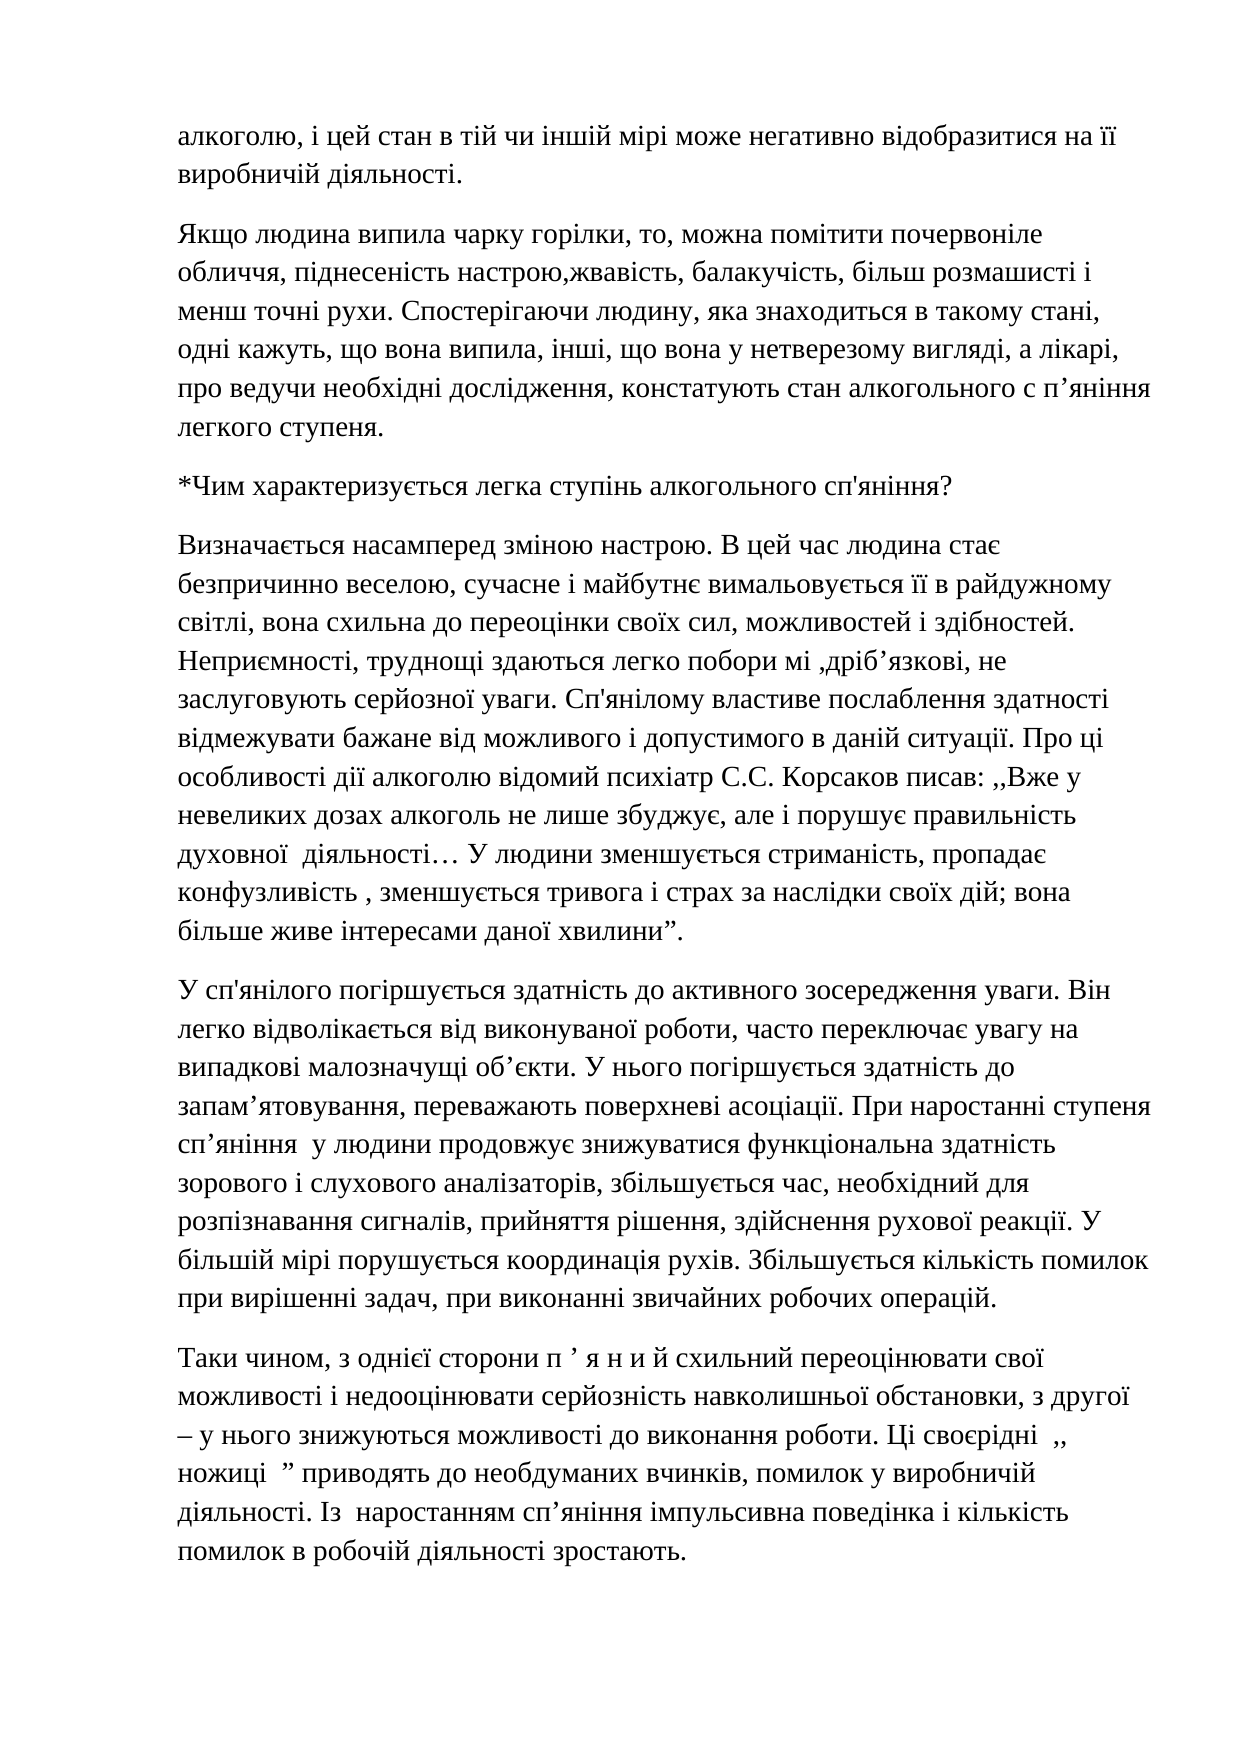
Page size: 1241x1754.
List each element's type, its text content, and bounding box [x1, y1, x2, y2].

text *Чим характеризується легка ступінь алкогольного сп'яніння? [177, 468, 1152, 502]
text У сп'янілого погіршується здатність до активного зосередження уваги. Він легко відволікається від виконуваної роботи, часто переключає увагу на випадкові малозначущі об’єкти. У нього погіршується здатність до запам’ятовування, переважають поверхневі асоціації. При наростанні ступеня сп’яніння у людини продовжує знижуватися функціональна здатність зорового і слухового аналізаторів, збільшується час, необхідний для розпізнавання сигналів, прийняття рішення, здійснення рухової реакції. У більшій мірі порушується координація рухів. Збільшується кількість помилок при вирішенні задач, при виконанні звичайних робочих операцій. [177, 972, 1152, 1314]
text Таки чином, з однієї сторони п ’ я н и й схильний переоцінювати свої можливості і недооцінювати серйозність навколишньої обстановки, з другої – у нього знижуються можливості до виконання роботи. Ці своєрідні ,, ножиці ” приводять до необдуманих вчинків, помилок у виробничій діяльності. Із наростанням сп’яніння імпульсивна поведінка і кількість помилок в робочій діяльності зростають. [177, 1340, 1152, 1566]
text Визначається насамперед зміною настрою. В цей час людина стає безпричинно веселою, сучасне і майбутнє вимальовується її в райдужному світлі, вона схильна до переоцінки своїх сил, можливостей і здібностей. Неприємності, труднощі здаються легко побори мі ,дріб’язкові, не заслуговують серйозної уваги. Сп'янілому властиве послаблення здатності відмежувати бажане від можливого і допустимого в даній ситуації. Про ці особливості дії алкоголю відомий психіатр С.С. Корсаков писав: ,,Вже у невеликих дозах алкоголь не лише збуджує, але і порушує правильність духовної діяльності… У людини зменшується стриманість, пропадає конфузливість , зменшується тривога і страх за наслідки своїх дій; вона більше живе інтересами даної хвилини”. [177, 527, 1152, 946]
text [177, 118, 1152, 190]
text Якщо людина випила чарку горілки, то, можна помітити почервоніле обличчя, піднесеність настрою,жвавість, балакучість, більш розмашисті і менш точні рухи. Спостерігаючи людину, яка знаходиться в такому стані, одні кажуть, що вона випила, інші, що вона у нетверезому вигляді, а лікарі, про ведучи необхідні дослідження, констатують стан алкогольного с п’яніння легкого ступеня. [177, 216, 1152, 442]
